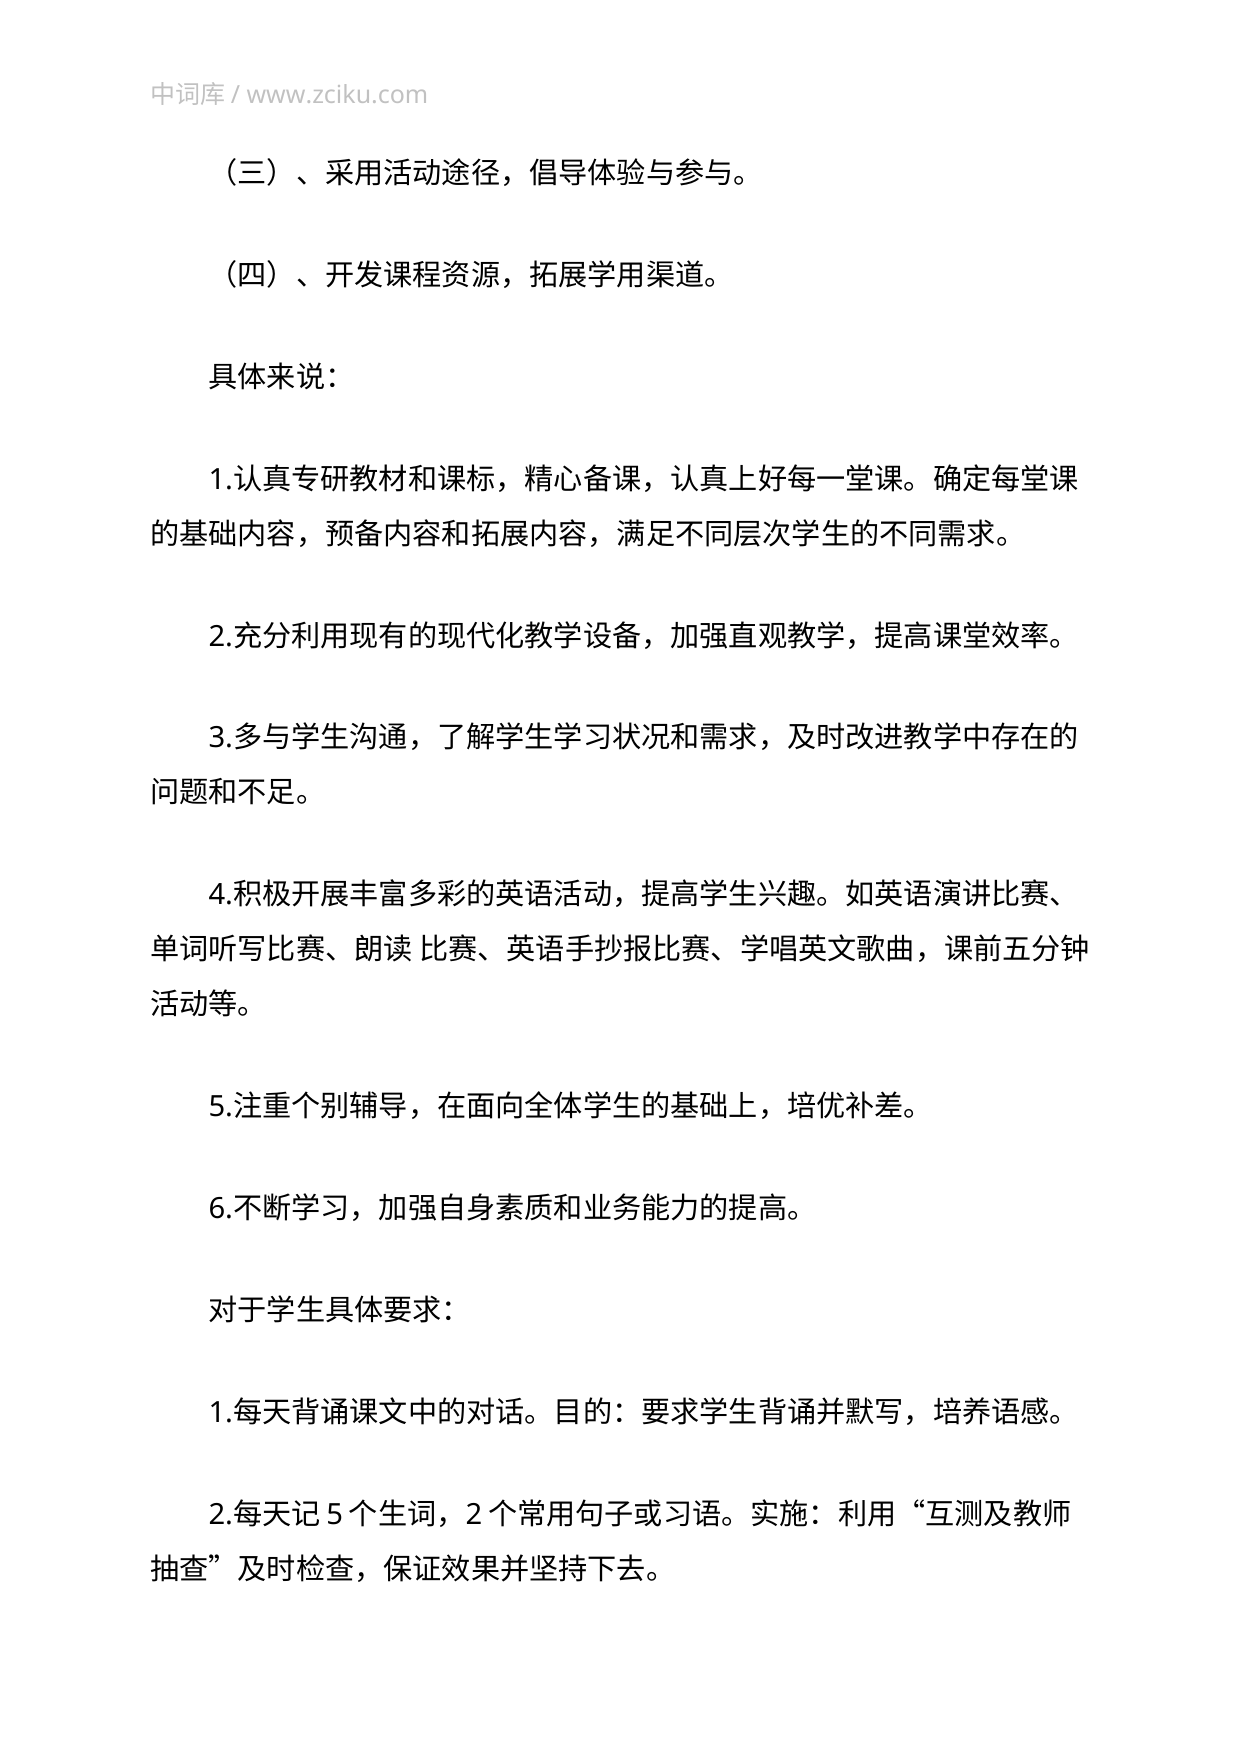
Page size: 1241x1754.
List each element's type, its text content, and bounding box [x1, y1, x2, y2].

text 对于学生具体要求： [150, 1286, 1090, 1329]
text 5.注重个别辅导，在面向全体学生的基础上，培优补差。 [150, 1082, 1090, 1125]
text 具体来说： [150, 353, 1090, 396]
text 2.充分利用现有的现代化教学设备，加强直观教学，提高课堂效率。 [150, 612, 1090, 654]
text （三）、采用活动途径，倡导体验与参与。 [150, 150, 1090, 192]
text （四）、开发课程资源，拓展学用渠道。 [150, 252, 1090, 294]
text 2.每天记5个生词，2个常用句子或习语。实施：利用“互测及教师抽查”及时检查，保证效果并坚持下去。 [150, 1490, 1090, 1587]
text 1.认真专研教材和课标，精心备课，认真上好每一堂课。确定每堂课的基础内容，预备内容和拓展内容，满足不同层次学生的不同需求。 [150, 455, 1090, 553]
text 3.多与学生沟通，了解学生学习状况和需求，及时改进教学中存在的问题和不足。 [150, 714, 1090, 811]
text 6.不断学习，加强自身素质和业务能力的提高。 [150, 1184, 1090, 1227]
text 1.每天背诵课文中的对话。目的：要求学生背诵并默写，培养语感。 [150, 1388, 1090, 1431]
text 4.积极开展丰富多彩的英语活动，提高学生兴趣。如英语演讲比赛、单词听写比赛、朗读 比赛、英语手抄报比赛、学唱英文歌曲，课前五分钟活动等。 [150, 871, 1090, 1023]
